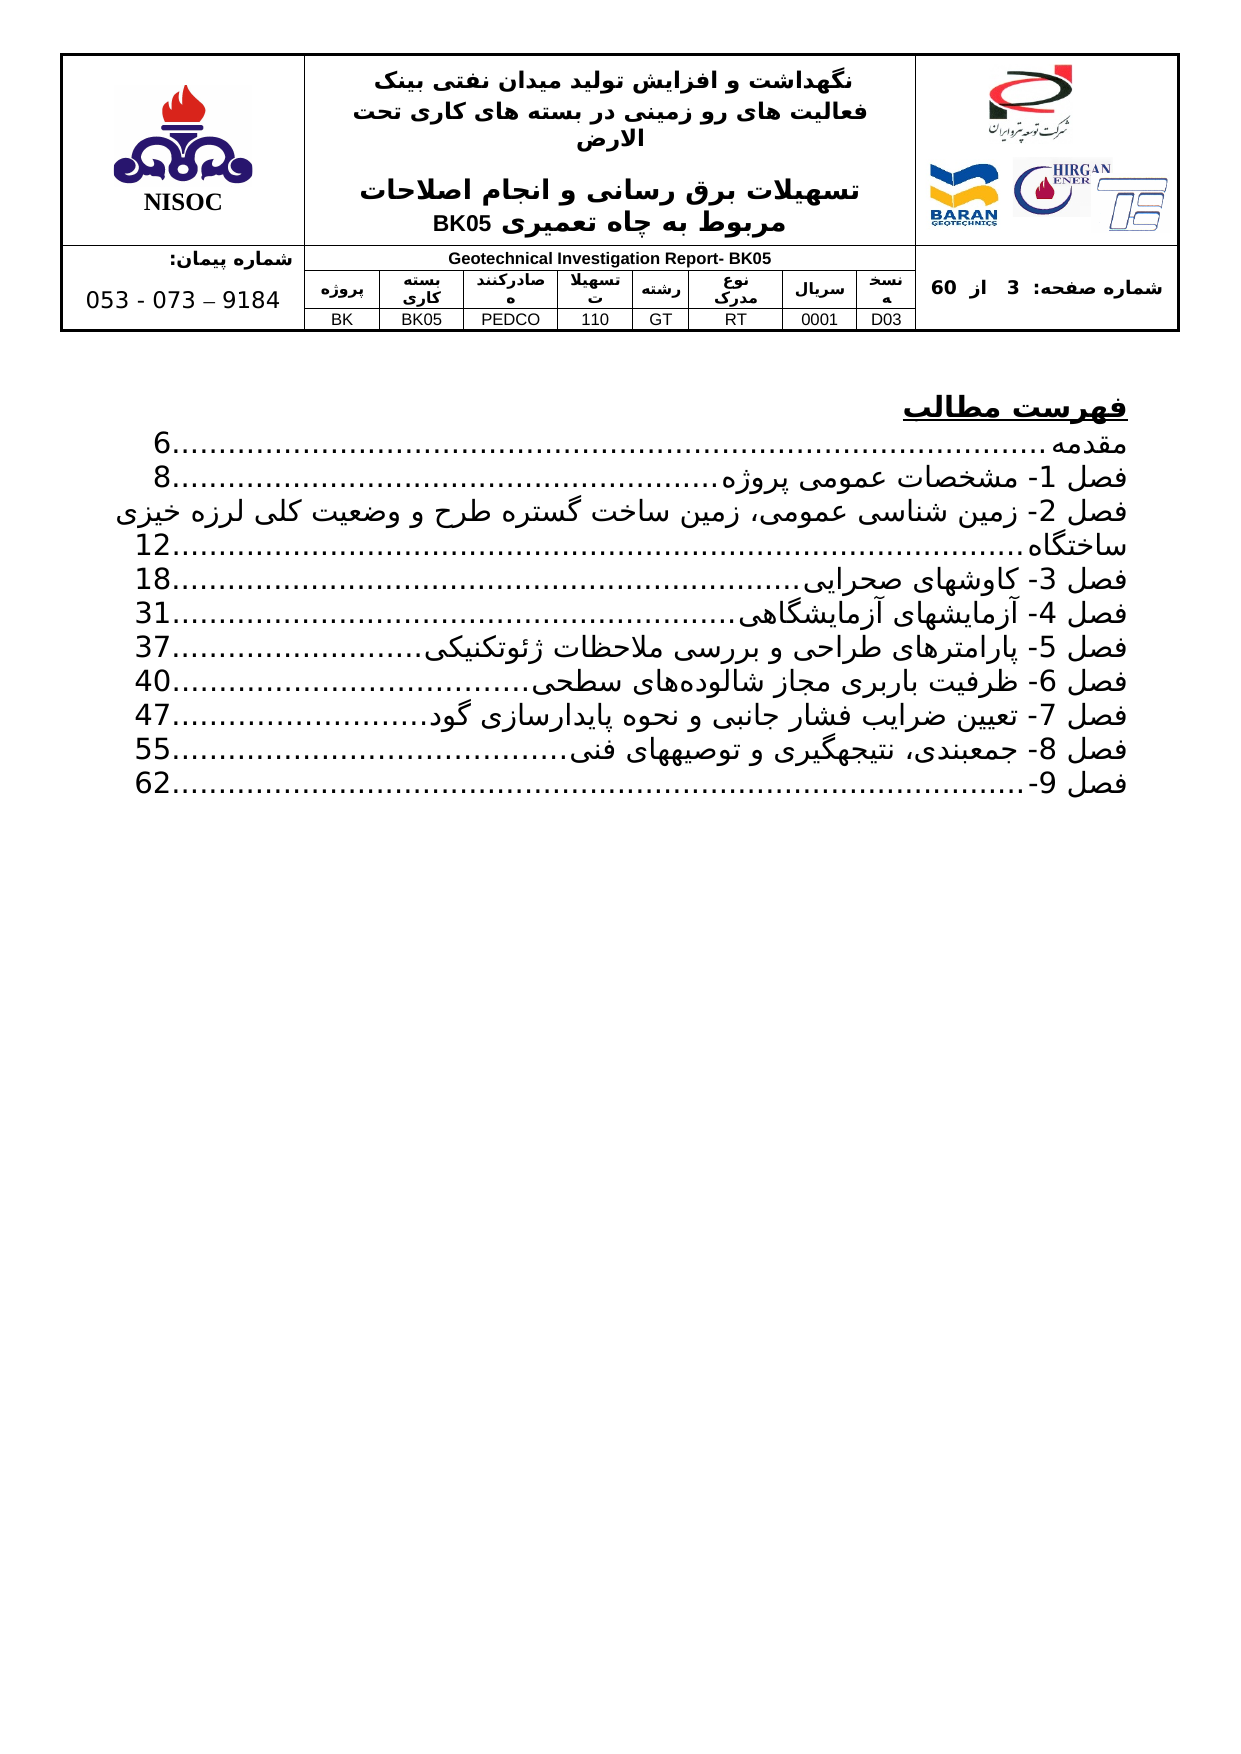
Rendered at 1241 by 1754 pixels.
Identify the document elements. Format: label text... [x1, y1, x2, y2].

text فصل 2- زمین شناسی عمومی، زمين ساخت گستره طرح و وضعیت کلی لرزه خیزی ساختگاه 12 [112, 495, 1128, 563]
text فصل 5- پارامترهای طراحی و بررسی ملاحظات ژئوتکنیکی 37 [112, 631, 1128, 664]
picture [988, 64, 1073, 144]
subtitle فهرست مطالب [112, 390, 1128, 424]
text فصل 6- ظرفیت باربری مجاز شالوده‌های سطحی 40 [112, 664, 1128, 698]
text فصل 1- مشخصات عمومی پروژه 8 [112, 461, 1128, 495]
text فصل 4- آزمایشهای آزمایشگاهی 31 [112, 597, 1128, 631]
picture [925, 159, 1001, 230]
text فصل 7- تعیین ضرایب فشار جانبی و نحوه پایدارسازی گود 47 [112, 698, 1128, 732]
picture [1012, 157, 1113, 217]
text فصل 8- جمعبندی، نتیجهگیری و توصیههای فنی 55 [112, 732, 1128, 766]
text فصل 9- 62 [112, 766, 1128, 800]
picture [113, 85, 253, 187]
text مقدمه 6 [112, 427, 1128, 461]
text فصل 3- کاوشهای صحرایی 18 [112, 563, 1128, 597]
